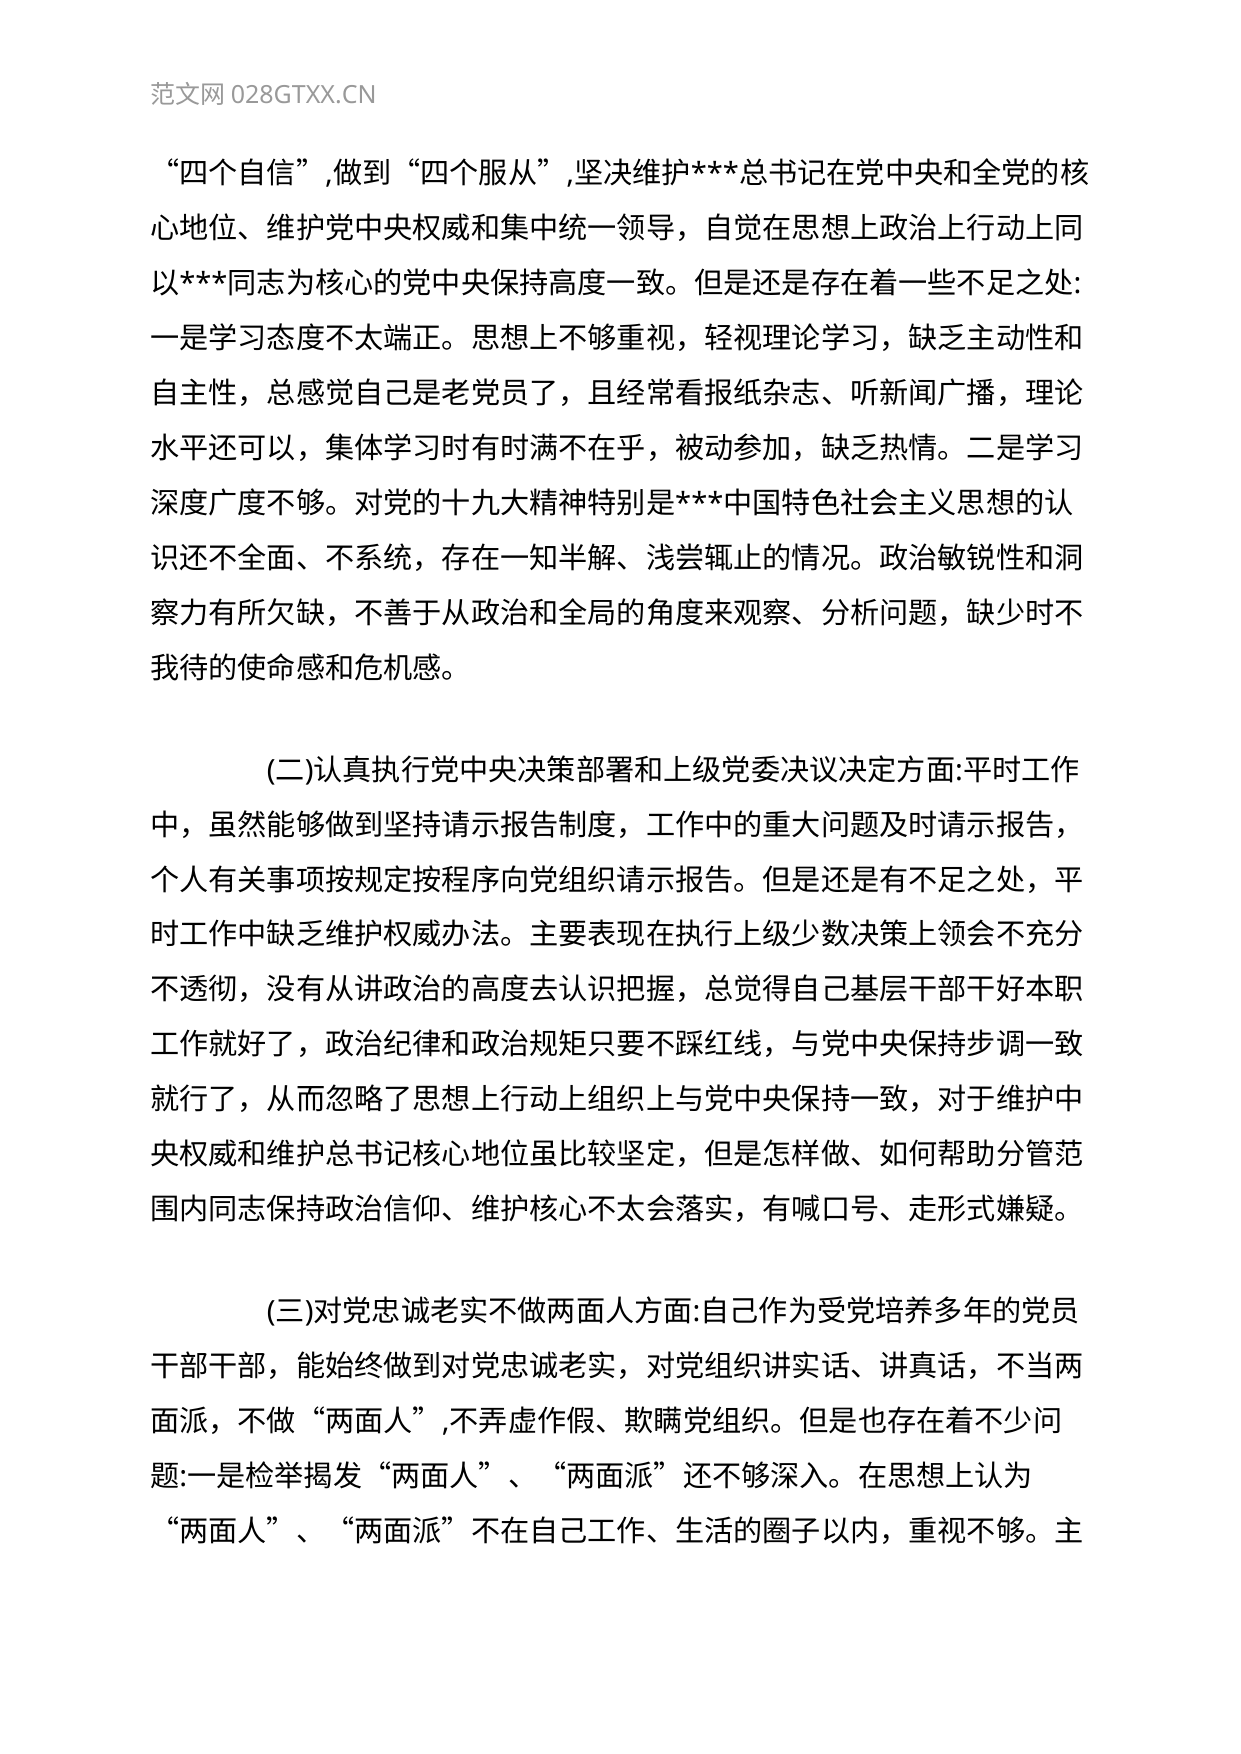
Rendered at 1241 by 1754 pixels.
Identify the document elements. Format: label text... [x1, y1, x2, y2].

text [150, 1287, 1090, 1549]
text (二)认真执行党中央决策部署和上级党委决议决定方面:平时工作中，虽然能够做到坚持请示报告制度，工作中的重大问题及时请示报告，个人有关事项按规定按程序向党组织请示报告。但是还是有不足之处，平时工作中缺乏维护权威办法。主要表现在执行上级少数决策上领会不充分不透彻，没有从讲政治的高度去认识把握，总觉得自己基层干部干好本职工作就好了，政治纪律和政治规矩只要不踩红线，与党中央保持步调一致就行了，从而忽略了思想上行动上组织上与党中央保持一致，对于维护中央权威和维护总书记核心地位虽比较坚定，但是怎样做、如何帮助分管范围内同志保持政治信仰、维护核心不太会落实，有喊口号、走形式嫌疑。 [150, 746, 1090, 1228]
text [150, 150, 1090, 687]
